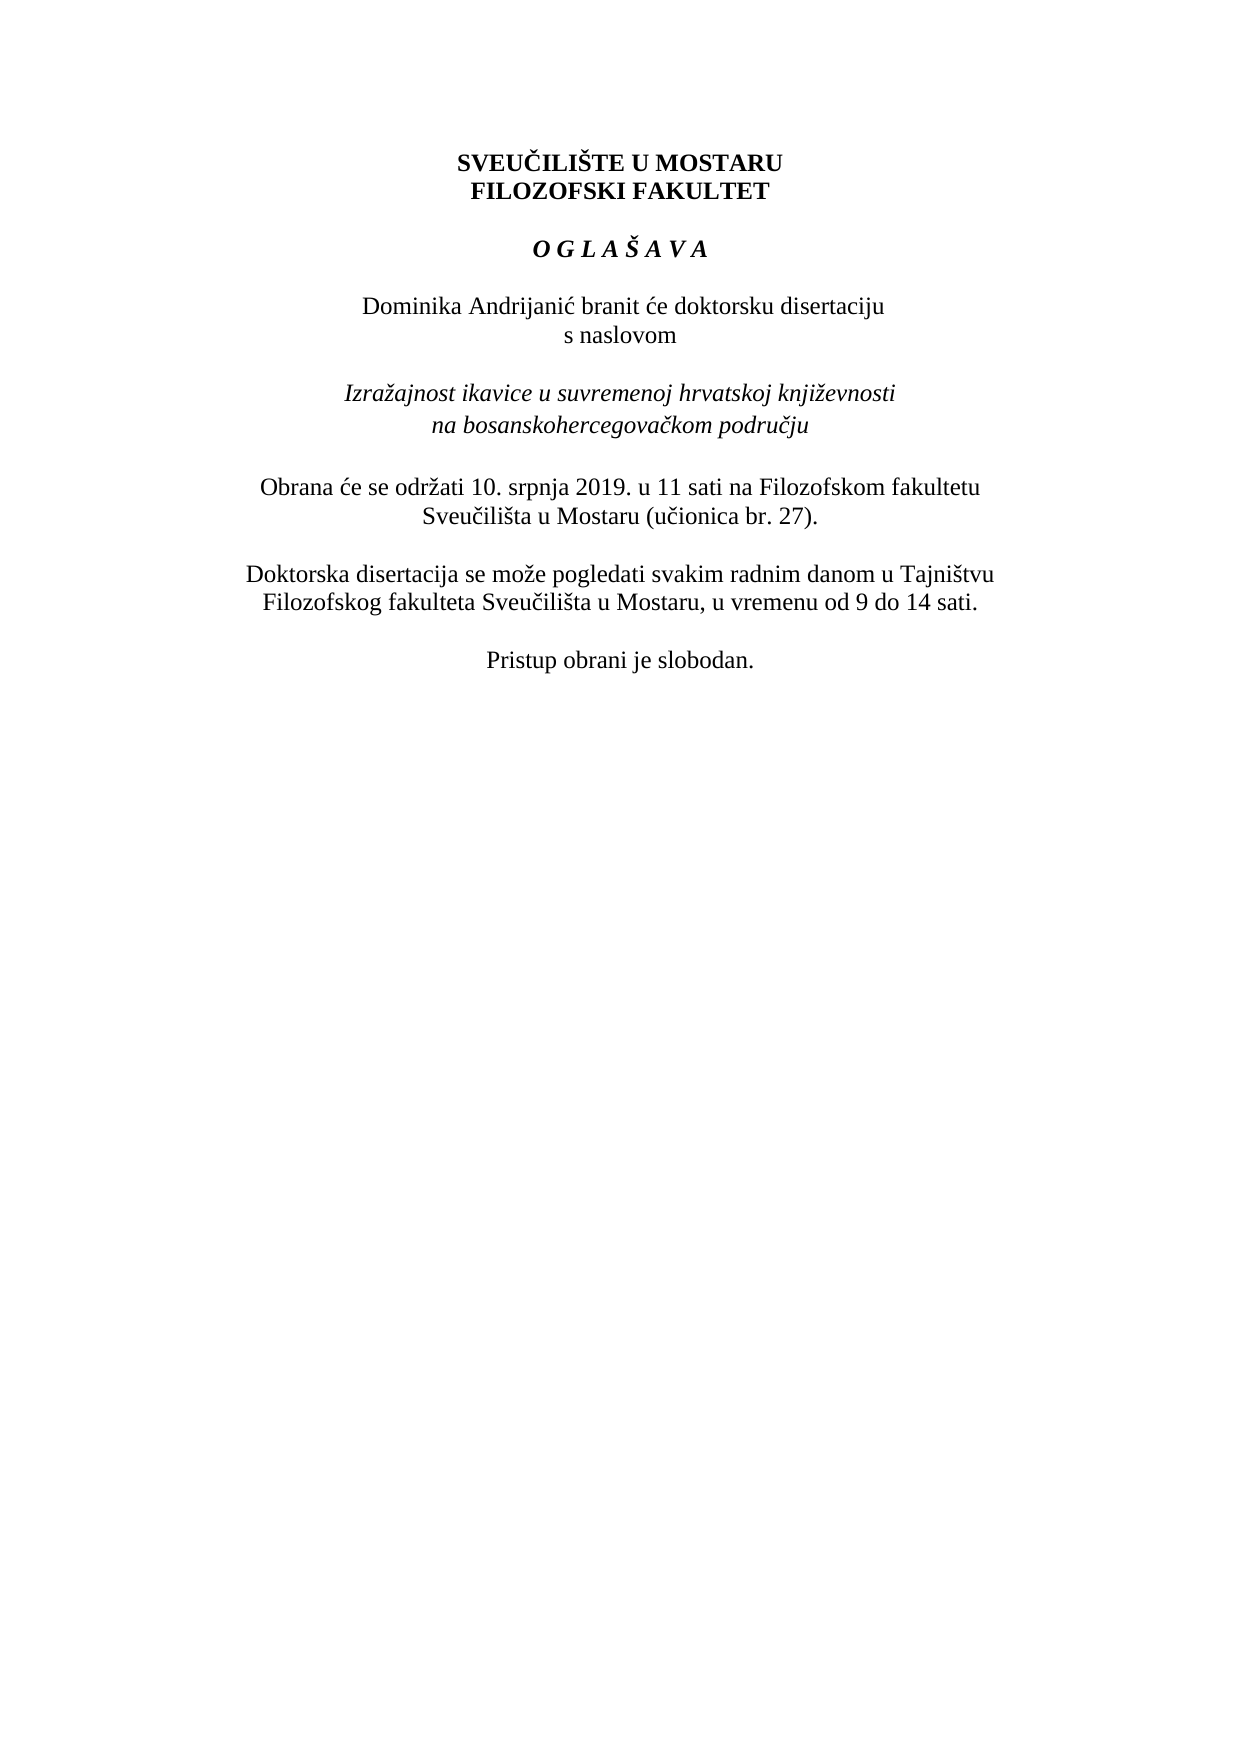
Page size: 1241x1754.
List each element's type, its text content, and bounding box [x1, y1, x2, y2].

text Pristup obrani je slobodan. [148, 645, 1093, 674]
text na bosanskohercegovačkom području [148, 411, 1093, 439]
text SVEUČILIŠTE U MOSTARU [148, 148, 1093, 176]
text Dominika Andrijanić branit će doktorsku disertaciju [148, 291, 1093, 320]
text s naslovom [148, 320, 1093, 349]
text FILOZOFSKI FAKULTET [148, 176, 1093, 205]
text Sveučilišta u Mostaru (učionica br. 27). [148, 501, 1093, 530]
text Filozofskog fakulteta Sveučilišta u Mostaru, u vremenu od 9 do 14 sati. [148, 587, 1093, 616]
text Doktorska disertacija se može pogledati svakim radnim danom u Tajništvu [148, 559, 1093, 587]
text Izražajnost ikavice u suvremenoj hrvatskoj književnosti [148, 378, 1093, 406]
text Obrana će se održati 10. srpnja 2019. u 11 sati na Filozofskom fakultetu [148, 472, 1093, 501]
subtitle O G L A Š A V A [148, 234, 1093, 263]
